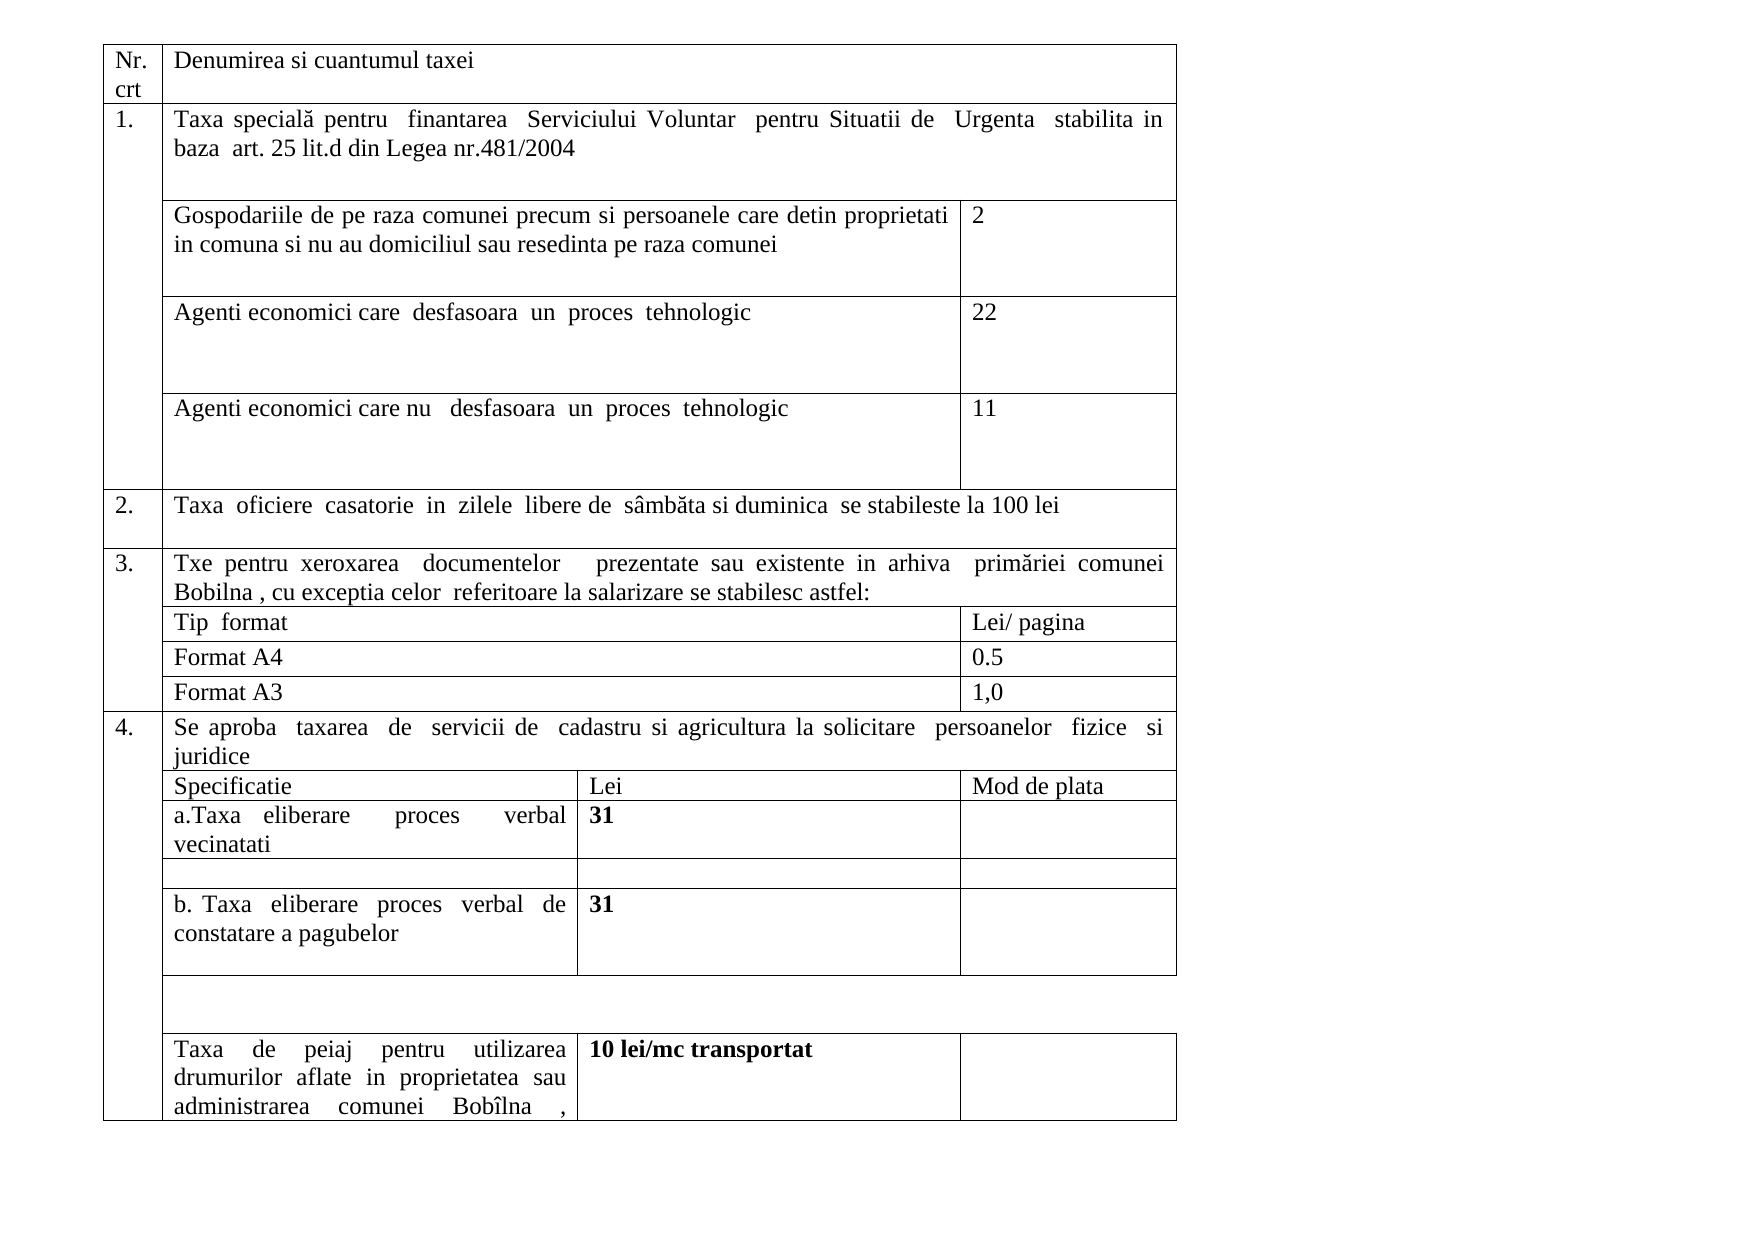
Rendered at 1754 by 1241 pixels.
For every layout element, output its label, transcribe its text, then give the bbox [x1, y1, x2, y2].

table_cell Mod de plata [961, 771, 1176, 799]
table_cell a.Taxa eliberare proces verbal vecinatati [163, 801, 577, 858]
table_cell Lei/ pagina [961, 607, 1176, 641]
table_cell 22 [961, 297, 1176, 392]
table_cell Specificatie [163, 771, 577, 799]
table_cell Format A3 [163, 677, 960, 711]
table_cell Taxa oficiere casatorie in zilele libere de sâmbăta si duminica se stabileste la 100 lei [163, 490, 1176, 547]
table_cell Tip format [163, 607, 960, 641]
table_cell 2 [961, 201, 1176, 296]
table_cell 31 [578, 801, 960, 858]
table_cell Denumirea si cuantumul taxei [163, 45, 1176, 103]
table_cell 11 [961, 394, 1176, 489]
table_cell Se aproba taxarea de servicii de cadastru si agricultura la solicitare persoanelor fizice si juridice [163, 712, 1176, 770]
table_cell b. Taxa eliberare proces verbal de constatare a pagubelor [163, 889, 577, 975]
table_cell 31 [578, 889, 960, 975]
table_cell Format A4 [163, 642, 960, 676]
table_cell [578, 859, 960, 888]
table_cell Gospodariile de pe raza comunei precum si persoanele care detin proprietati in comuna si nu au domiciliul sau resedinta pe raza comunei [163, 201, 960, 296]
table_cell [961, 1034, 1176, 1120]
table_cell 3. [104, 549, 162, 711]
table_cell Nr. crt [104, 45, 162, 103]
table_cell 1,0 [961, 677, 1176, 711]
table_cell [961, 889, 1176, 975]
table_cell [961, 859, 1176, 888]
table_cell 2. [104, 490, 162, 547]
table_cell [961, 801, 1176, 858]
table_cell Agenti economici care nu desfasoara un proces tehnologic [163, 394, 960, 489]
table_cell 4. [104, 712, 162, 1120]
table_cell [163, 859, 577, 888]
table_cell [578, 1034, 960, 1120]
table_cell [163, 1034, 577, 1120]
table_cell Lei [578, 771, 960, 799]
table_cell Taxa specială pentru finantarea Serviciului Voluntar pentru Situatii de Urgenta stabilita in baza art. 25 lit.d din Legea nr.481/2004 [163, 104, 1176, 199]
table_cell Txe pentru xeroxarea documentelor prezentate sau existente in arhiva primăriei comunei Bobilna , cu exceptia celor referitoare la salarizare se stabilesc astfel: [163, 549, 1176, 606]
table_cell 1. [104, 104, 162, 489]
table_cell 0.5 [961, 642, 1176, 676]
table_cell Agenti economici care desfasoara un proces tehnologic [163, 297, 960, 392]
